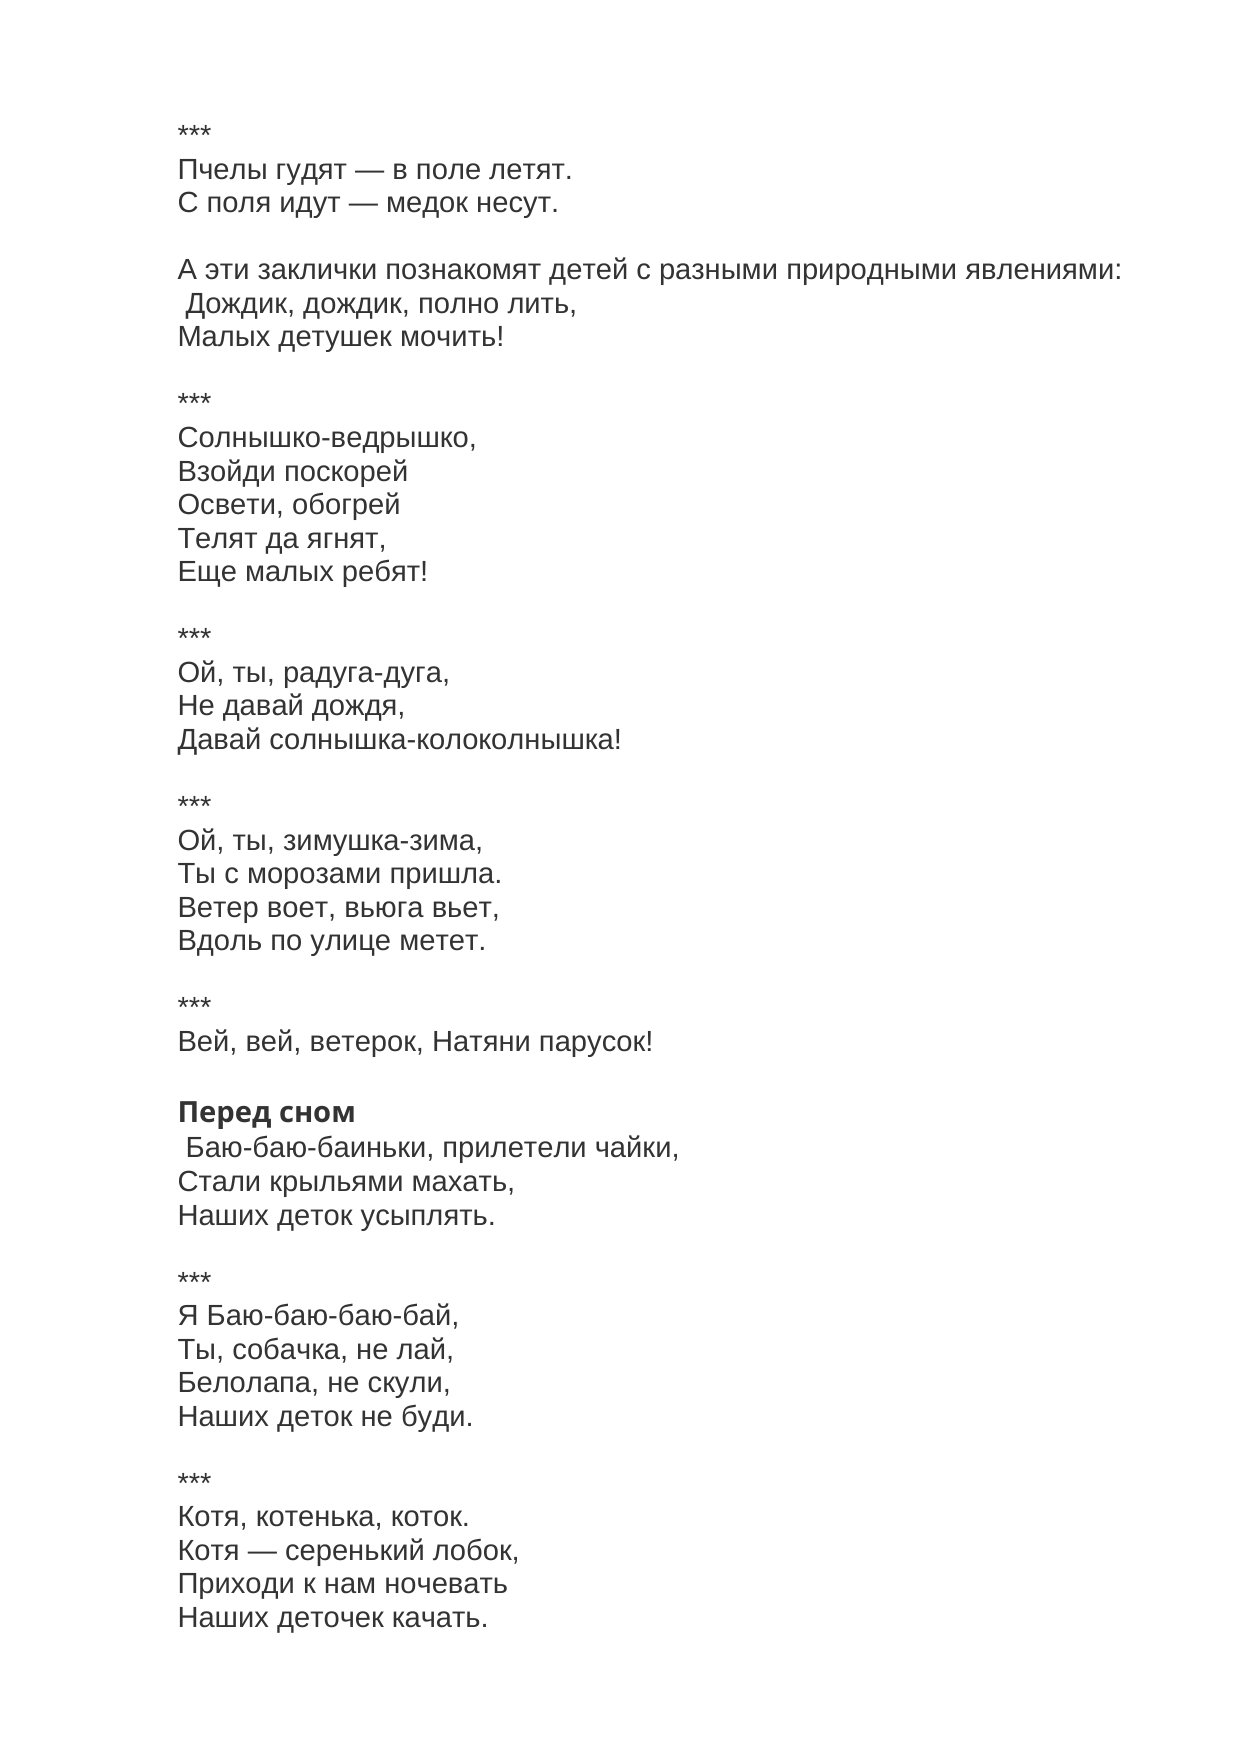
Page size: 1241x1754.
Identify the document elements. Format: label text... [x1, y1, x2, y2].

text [177, 1466, 1152, 1634]
text *** Вей, вей, ветерок, Натяни парусок! [177, 990, 1152, 1057]
text Перед сном [177, 1091, 1152, 1131]
text *** Пчелы гудят — в поле летят. С поля идут — медок несут. [177, 118, 1152, 219]
text *** Ой, ты, зимушка-зима, Ты с морозами пришла. Ветер воет, вьюга вьет, Вдоль по улице метет. [177, 789, 1152, 957]
text А эти заклички познакомят детей с разными природными явлениями: [177, 252, 1152, 286]
text *** Я Баю-баю-баю-бай, Ты, собачка, не лай, Белолапа, не скули, Наших деток не буди. [177, 1265, 1152, 1432]
text *** Солнышко-ведрышко, Взойди поскорей Освети, обогрей Телят да ягнят, Еще малых ребят! [177, 386, 1152, 588]
text Баю-баю-баиньки, прилетели чайки, Стали крыльями махать, Наших деток усыплять. [177, 1131, 1152, 1231]
text Дождик, дождик, полно лить, Малых детушек мочить! [177, 286, 1152, 353]
text *** Ой, ты, радуга-дуга, Не давай дождя, Давай солнышка-колоколнышка! [177, 621, 1152, 755]
